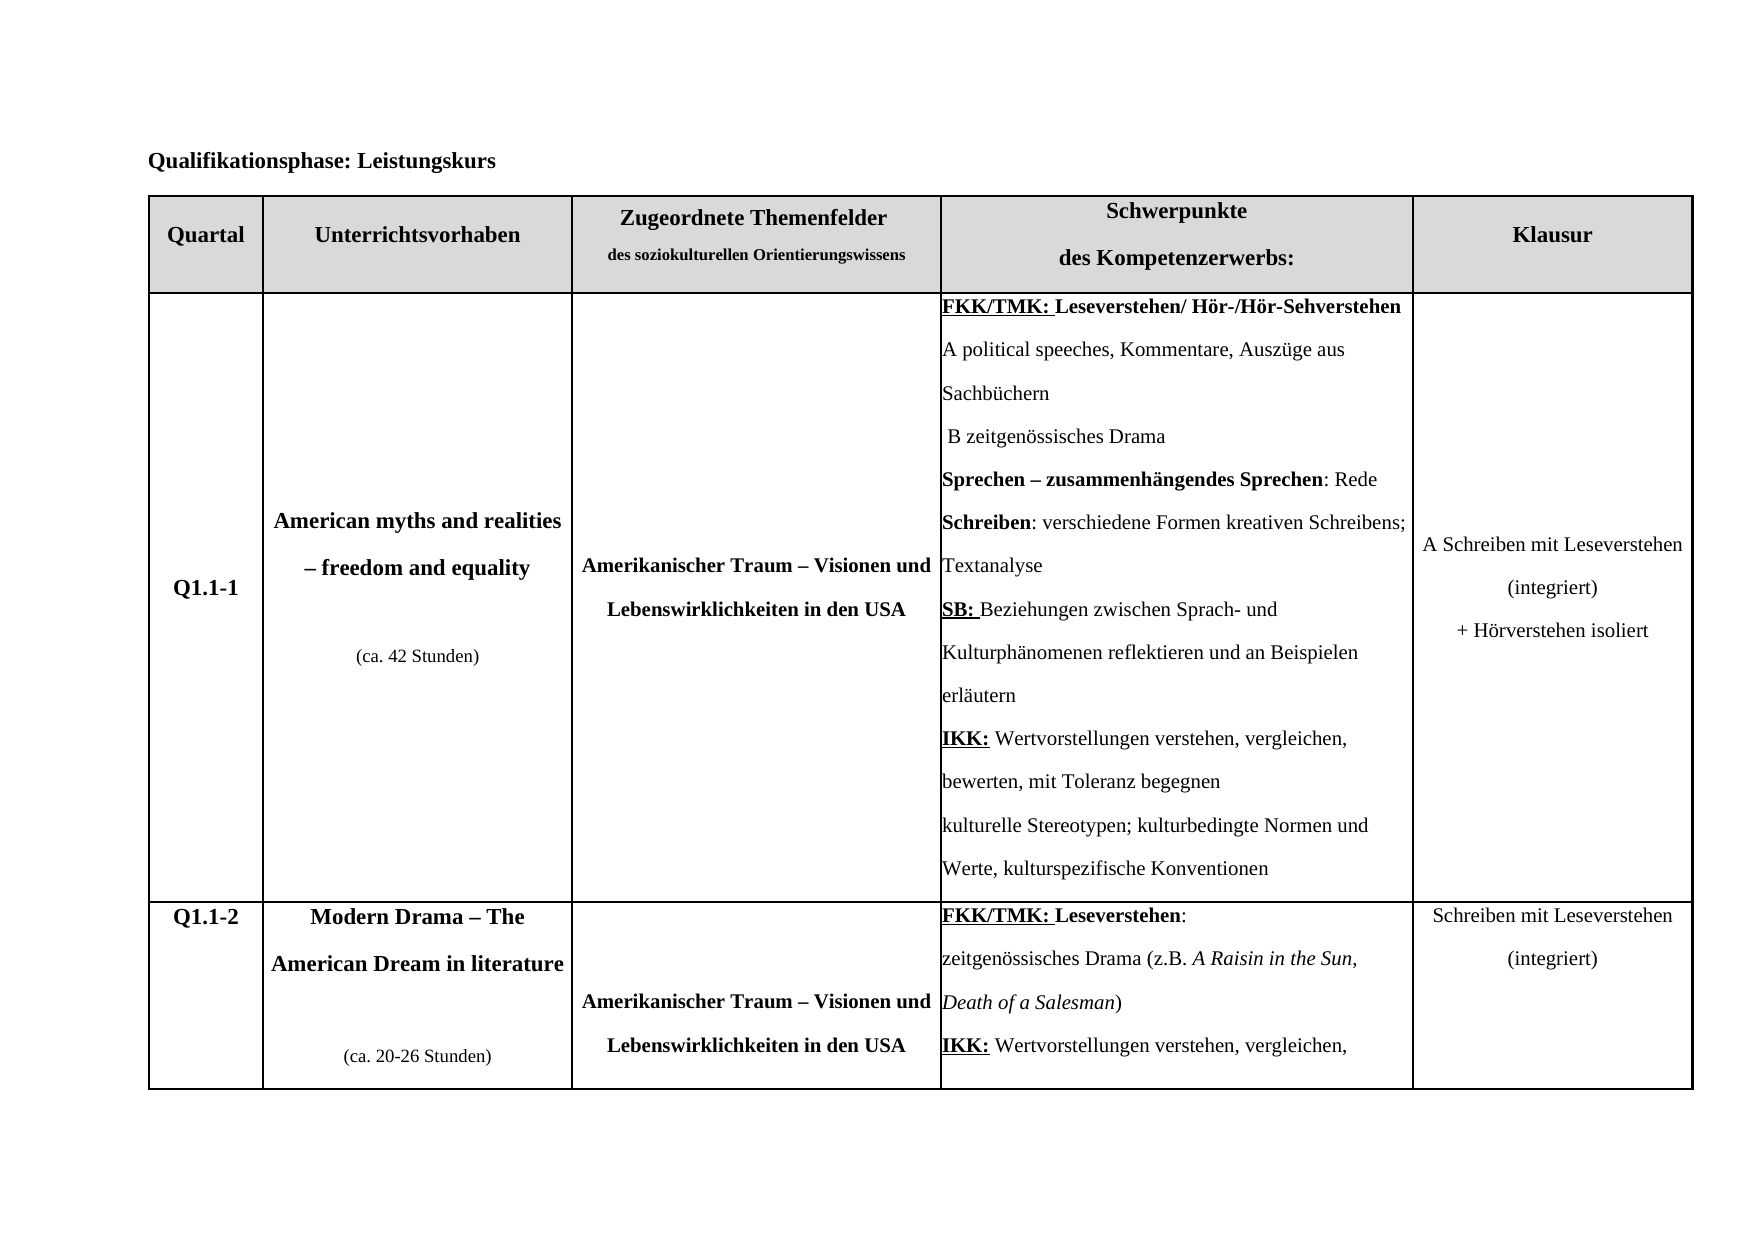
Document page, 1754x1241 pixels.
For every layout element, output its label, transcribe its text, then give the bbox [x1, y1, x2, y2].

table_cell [1414, 903, 1691, 1088]
table_header Schwerpunkte des Kompetenzerwerbs: [942, 197, 1412, 292]
table_header Quartal [150, 197, 262, 292]
text Qualifikationsphase: Leistungskurs [148, 148, 1636, 174]
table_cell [573, 903, 940, 1088]
table_header Klausur [1414, 197, 1691, 292]
table_cell FKK/TMK: Leseverstehen/ Hör-/Hör-Sehverstehen A political speeches, Kommentare, Auszüge aus Sachbüchern B zeitgenössisches Drama Sprechen – zusammenhängendes Sprechen: Rede Schreiben: verschiedene Formen kreativen Schreibens; Textanalyse SB: Beziehungen zwischen Sprach- und Kulturphänomenen reflektieren und an Beispielen erläutern IKK: Wertvorstellungen verstehen, vergleichen, bewerten, mit Toleranz begegnen kulturelle Stereotypen; kulturbedingte Normen und Werte, kulturspezifische Konventionen [942, 294, 1412, 901]
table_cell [942, 903, 1412, 1088]
table_cell A Schreiben mit Leseverstehen (integriert) + Hörverstehen isoliert [1414, 294, 1691, 901]
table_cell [264, 903, 571, 1088]
table_cell Q1.1-2 [150, 903, 262, 1088]
table_header Zugeordnete Themenfelder des soziokulturellen Orientierungswissens [573, 197, 940, 292]
table_cell Q1.1-1 [150, 294, 262, 901]
table_header Unterrichtsvorhaben [264, 197, 571, 292]
table_cell American myths and realities – freedom and equality (ca. 42 Stunden) [264, 294, 571, 901]
table_cell Amerikanischer Traum – Visionen und Lebenswirklichkeiten in den USA [573, 294, 940, 901]
